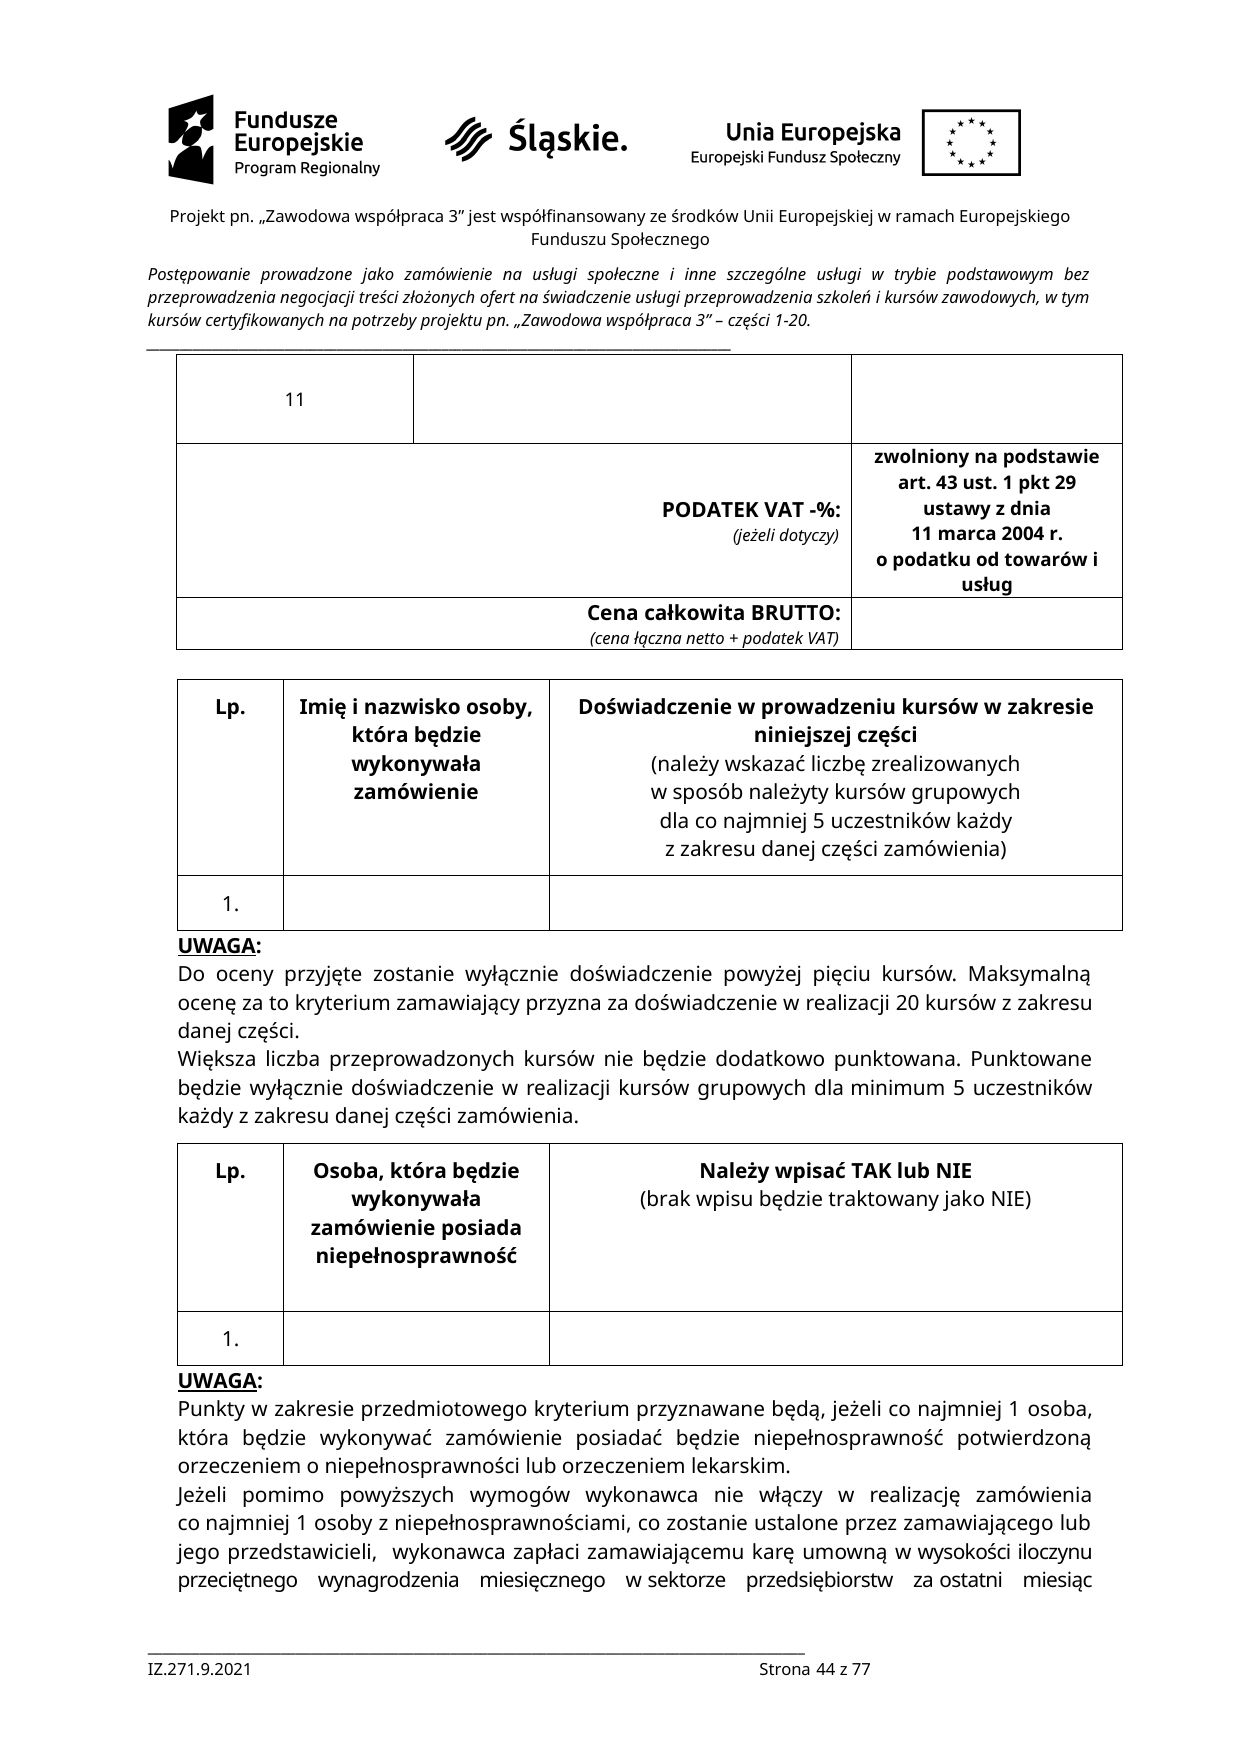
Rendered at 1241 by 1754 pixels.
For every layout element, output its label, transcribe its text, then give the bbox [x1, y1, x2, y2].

table_cell [284, 1312, 549, 1365]
text Punkty w zakresie przedmiotowego kryterium przyznawane będą, jeżeli co najmniej 1 osoba, która będzie wykonywać zamówienie posiadać będzie niepełnosprawność potwierdzoną orzeczeniem o niepełnosprawności lub orzeczeniem lekarskim. [177, 1394, 1093, 1480]
text UWAGA: [177, 931, 1093, 959]
table_header Imię i nazwisko osoby, która będzie wykonywała zamówienie [284, 680, 549, 875]
table_cell 1. [178, 1312, 283, 1365]
picture [147, 73, 1042, 205]
table_header Doświadczenie w prowadzeniu kursów w zakresie niniejszej części (należy wskazać liczbę zrealizowanych w sposób należyty kursów grupowych dla co najmniej 5 uczestników każdy z zakresu danej części zamówienia) [550, 680, 1122, 875]
table_header Należy wpisać TAK lub NIE (brak wpisu będzie traktowany jako NIE) [550, 1144, 1122, 1311]
table_cell [284, 876, 549, 930]
table_header Lp. [178, 680, 283, 875]
text UWAGA: [177, 1366, 1093, 1394]
table_cell [550, 1312, 1122, 1365]
table_cell zwolniony na podstawie art. 43 ust. 1 pkt 29 ustawy z dnia 11 marca 2004 r. o podatku od towarów i usług [852, 444, 1122, 597]
table_cell [852, 355, 1122, 443]
table_cell PODATEK VAT -%: (jeżeli dotyczy) [177, 444, 851, 597]
table_header Osoba, która będzie wykonywała zamówienie posiada niepełnosprawność [284, 1144, 549, 1311]
table_cell 1. [178, 876, 283, 930]
text Większa liczba przeprowadzonych kursów nie będzie dodatkowo punktowana. Punktowane będzie wyłącznie doświadczenie w realizacji kursów grupowych dla minimum 5 uczestników każdy z zakresu danej części zamówienia. [177, 1044, 1093, 1130]
table_cell [550, 876, 1122, 930]
table_header Lp. [178, 1144, 283, 1311]
table_cell [852, 598, 1122, 649]
table_cell Cena całkowita BRUTTO: (cena łączna netto + podatek VAT) [177, 598, 851, 649]
text Do oceny przyjęte zostanie wyłącznie doświadczenie powyżej pięciu kursów. Maksymalną ocenę za to kryterium zamawiający przyzna za doświadczenie w realizacji 20 kursów z zakresu danej części. [177, 959, 1093, 1044]
table_cell [414, 355, 851, 443]
table_cell 11 [177, 355, 413, 443]
